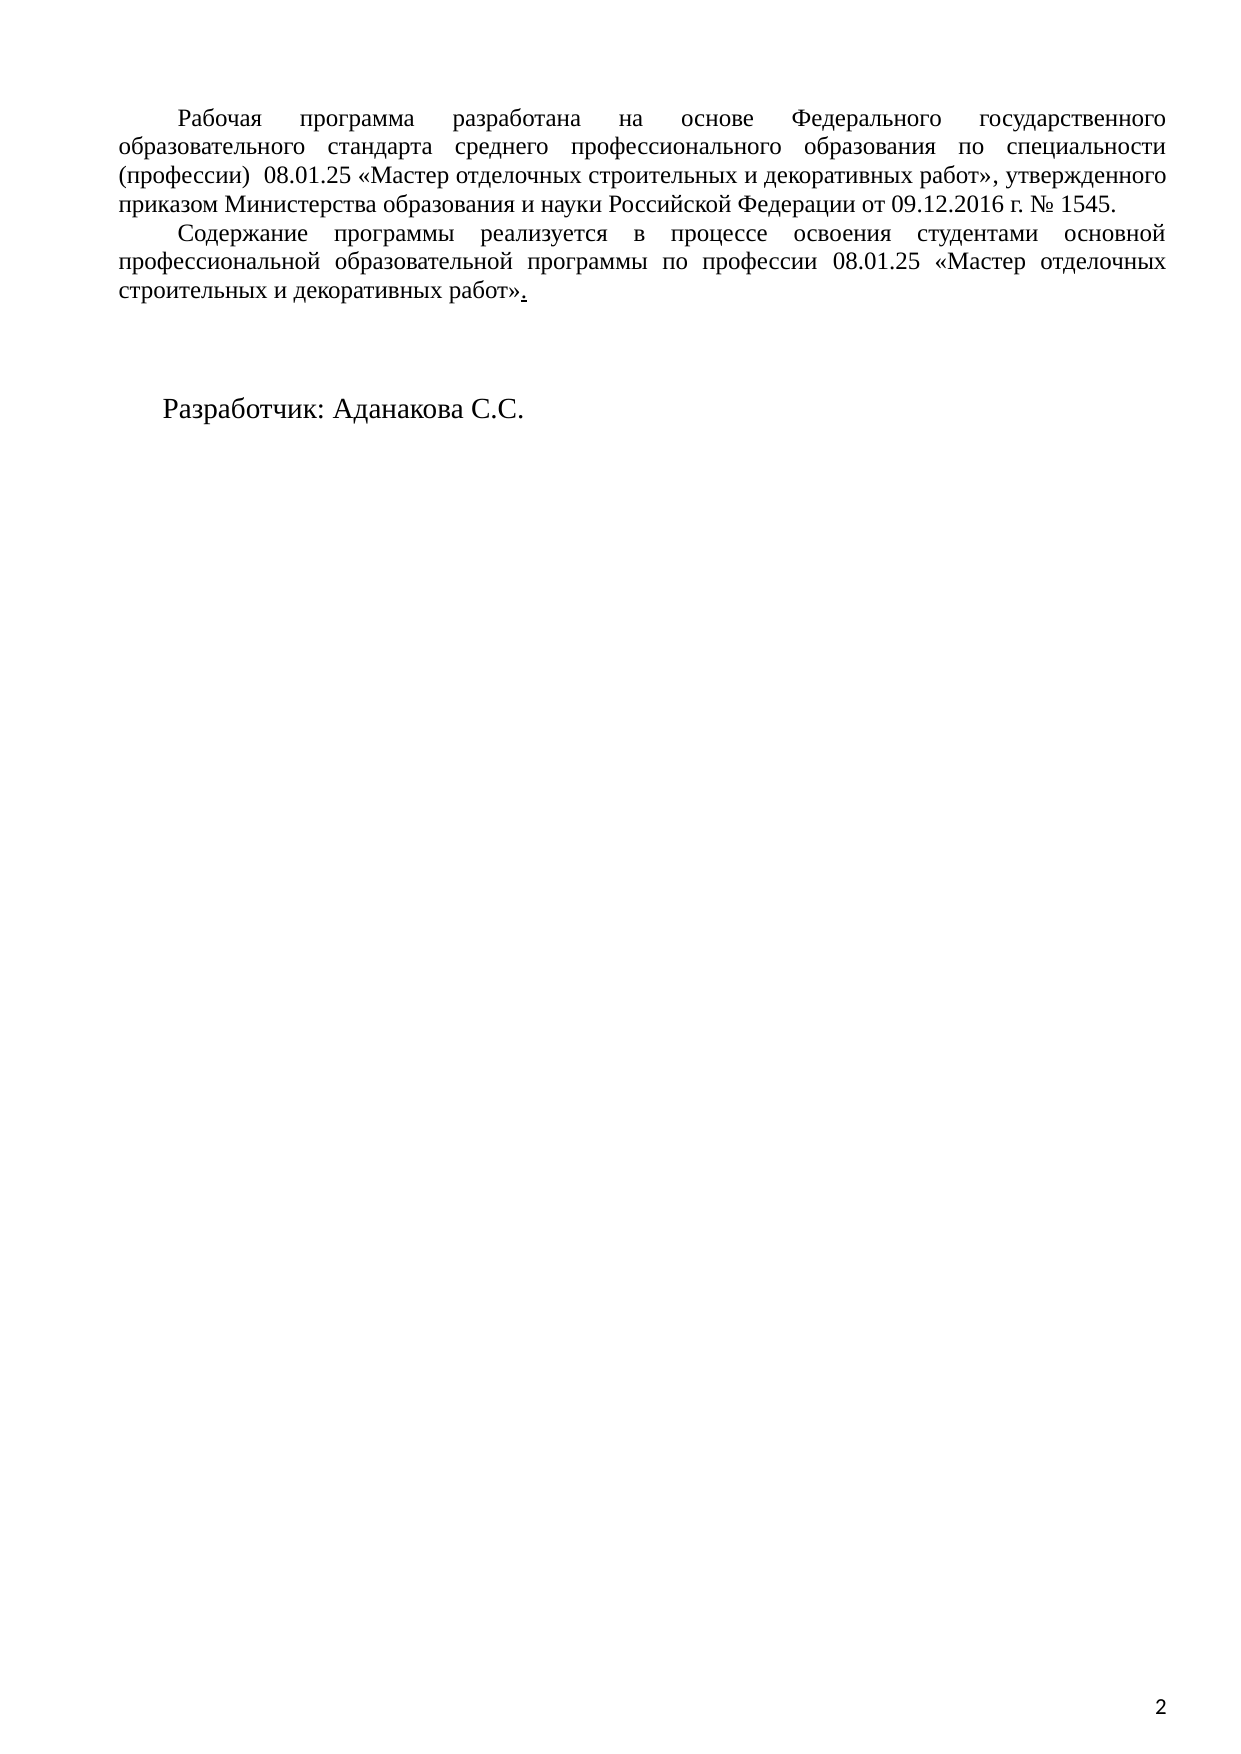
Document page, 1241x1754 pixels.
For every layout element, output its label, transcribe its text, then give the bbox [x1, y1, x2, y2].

text Рабочая программа разработана на основе Федерального государственного образовательного стандарта среднего профессионального образования по специальности (профессии) 08.01.25 «Мастер отделочных строительных и декоративных работ», утвержденного приказом Министерства образования и науки Российской Федерации от 09.12.2016 г. № 1545. [118, 103, 1167, 218]
text Разработчик: Аданакова С.С. [89, 391, 1103, 425]
text Содержание программы реализуется в процессе освоения студентами основной профессиональной образовательной программы по профессии 08.01.25 «Мастер отделочных строительных и декоративных работ». [118, 218, 1167, 304]
